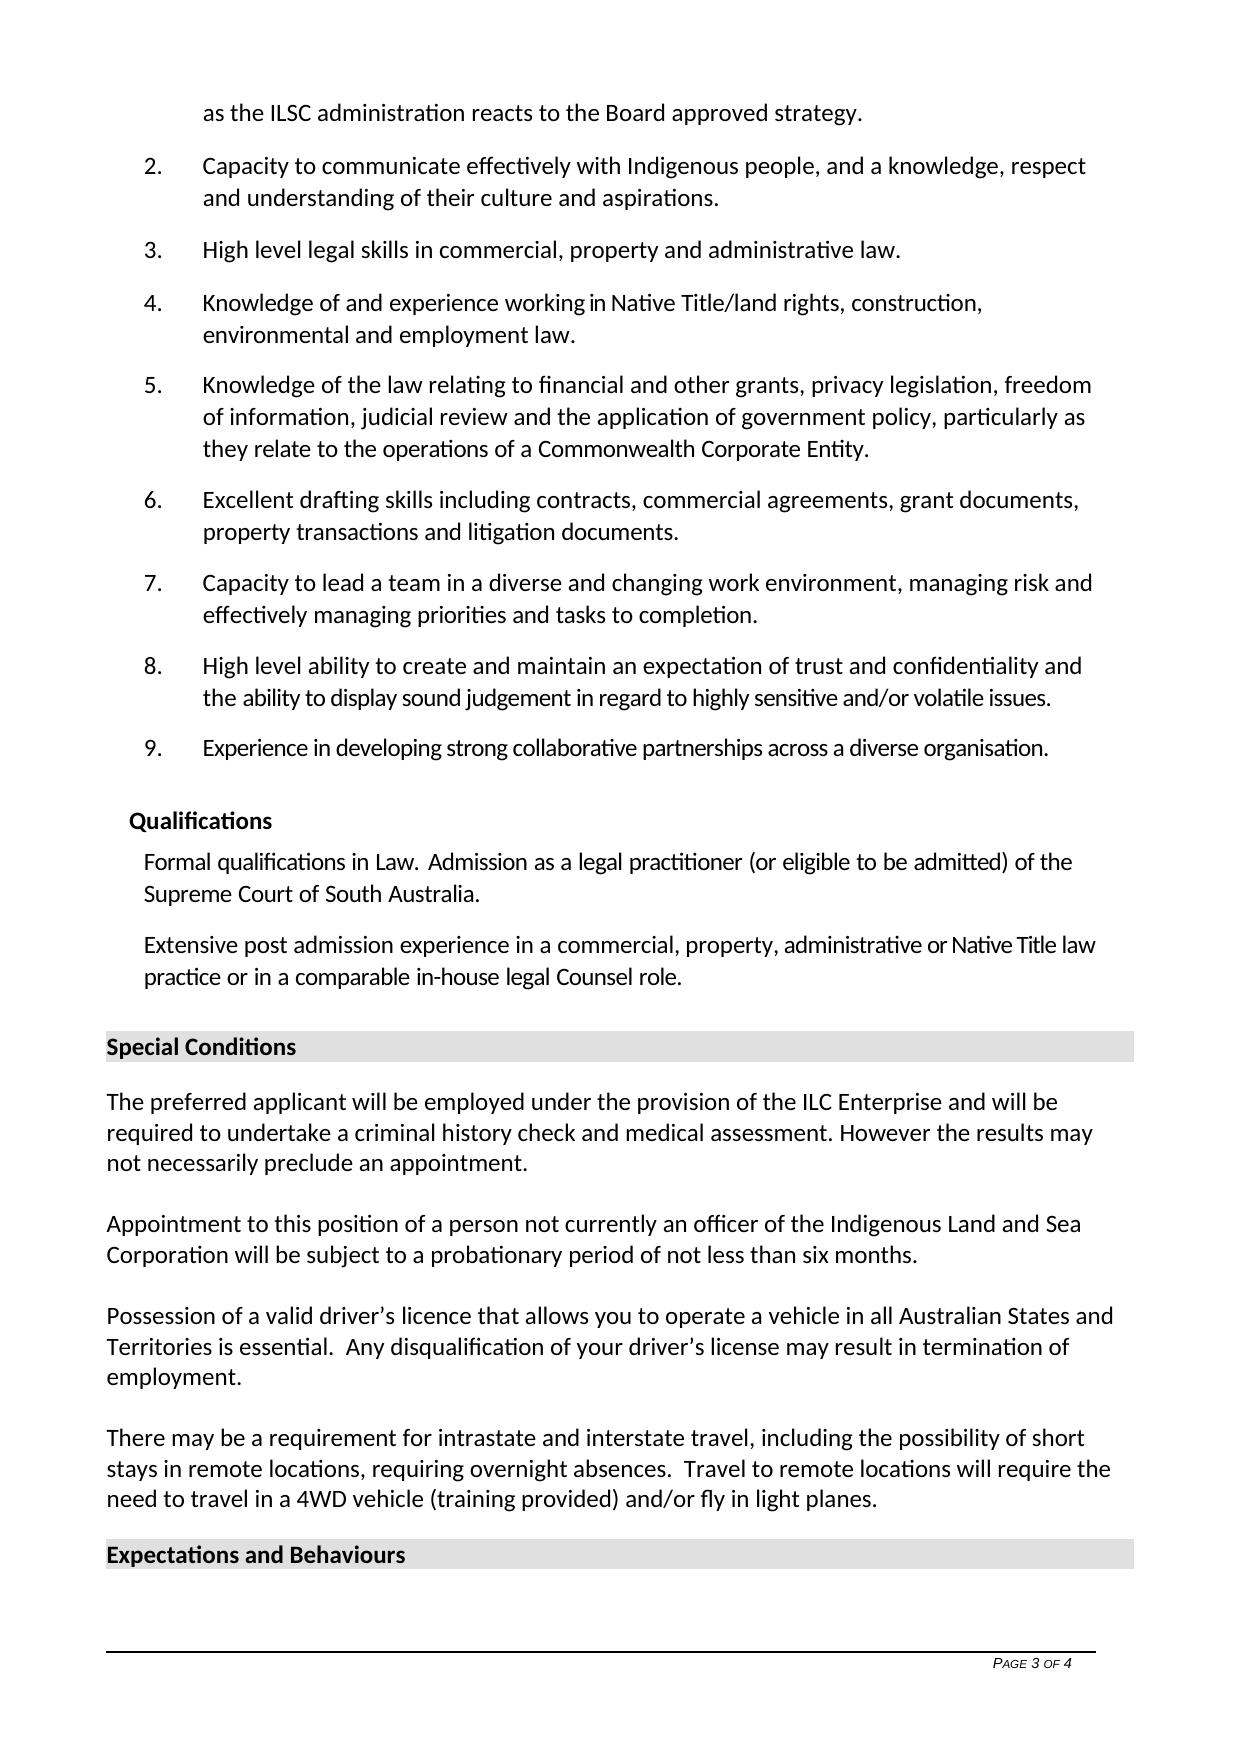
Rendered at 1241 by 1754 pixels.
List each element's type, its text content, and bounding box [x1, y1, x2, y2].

text Possession of a valid driver’s licence that allows you to operate a vehicle in all Australian States and Territories is essential. Any disqualification of your driver’s license may result in termination of employment. [106, 1300, 1134, 1392]
text Special Conditions [106, 1031, 1134, 1062]
text The preferred applicant will be employed under the provision of the ILC Enterprise and will be required to undertake a criminal history check and medical assessment. However the results may not necessarily preclude an appointment. [106, 1087, 1134, 1178]
text Appointment to this position of a person not currently an officer of the Indigenous Land and Sea Corporation will be subject to a probationary period of not less than six months. [106, 1209, 1134, 1270]
text Expectations and Behaviours [106, 1539, 1134, 1569]
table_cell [118, 77, 1134, 1031]
text There may be a requirement for intrastate and interstate travel, including the possibility of short stays in remote locations, requiring overnight absences. Travel to remote locations will require the need to travel in a 4WD vehicle (training provided) and/or fly in light planes. [106, 1422, 1134, 1514]
